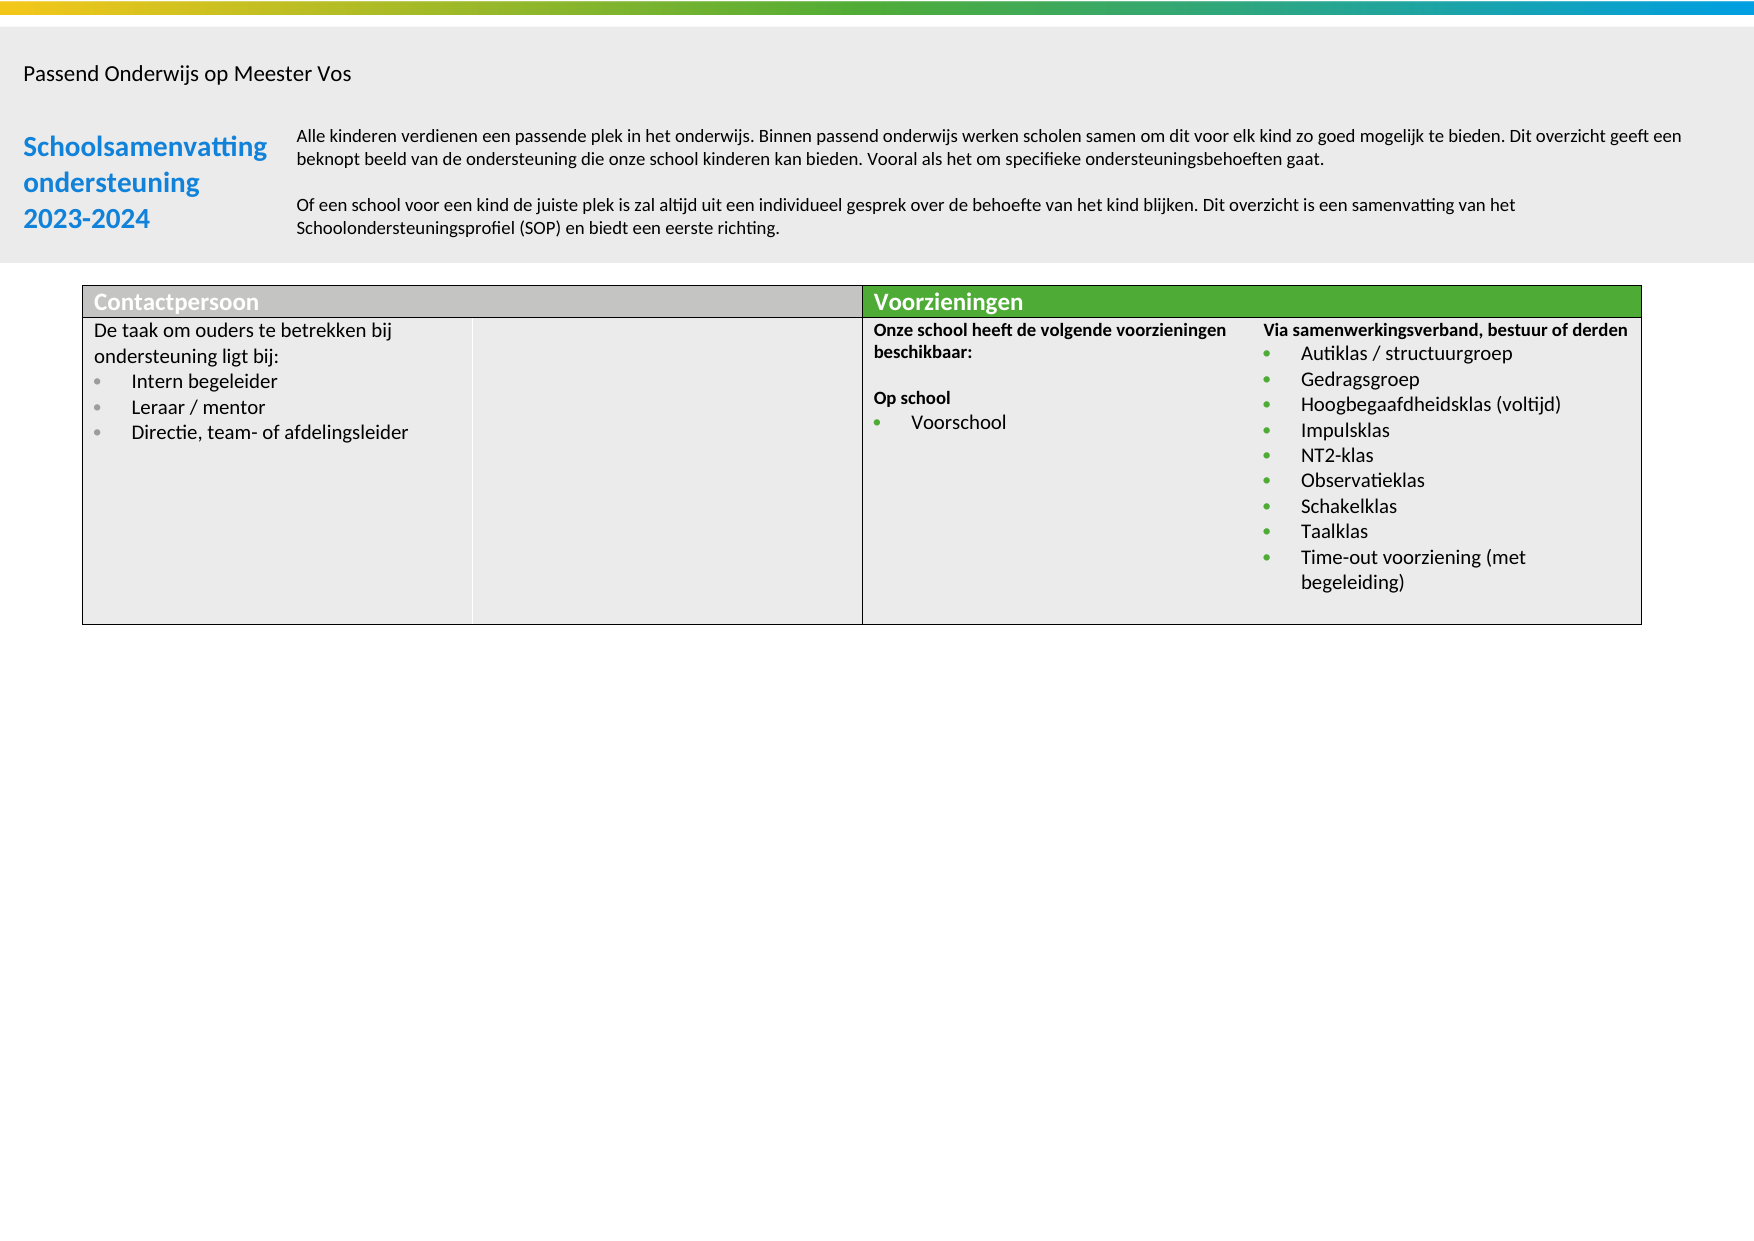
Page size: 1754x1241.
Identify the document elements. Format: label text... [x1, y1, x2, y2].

table_header Contactpersoon [83, 286, 862, 317]
picture [0, 1, 1657, 15]
table_cell [473, 318, 862, 624]
table_cell Onze school heeft de volgende voorzieningen beschikbaar: Op school [863, 318, 1252, 624]
table_cell Via samenwerkingsverband, bestuur of derden [1252, 318, 1641, 624]
table_header Voorzieningen [863, 286, 1641, 317]
table_cell [83, 318, 472, 624]
